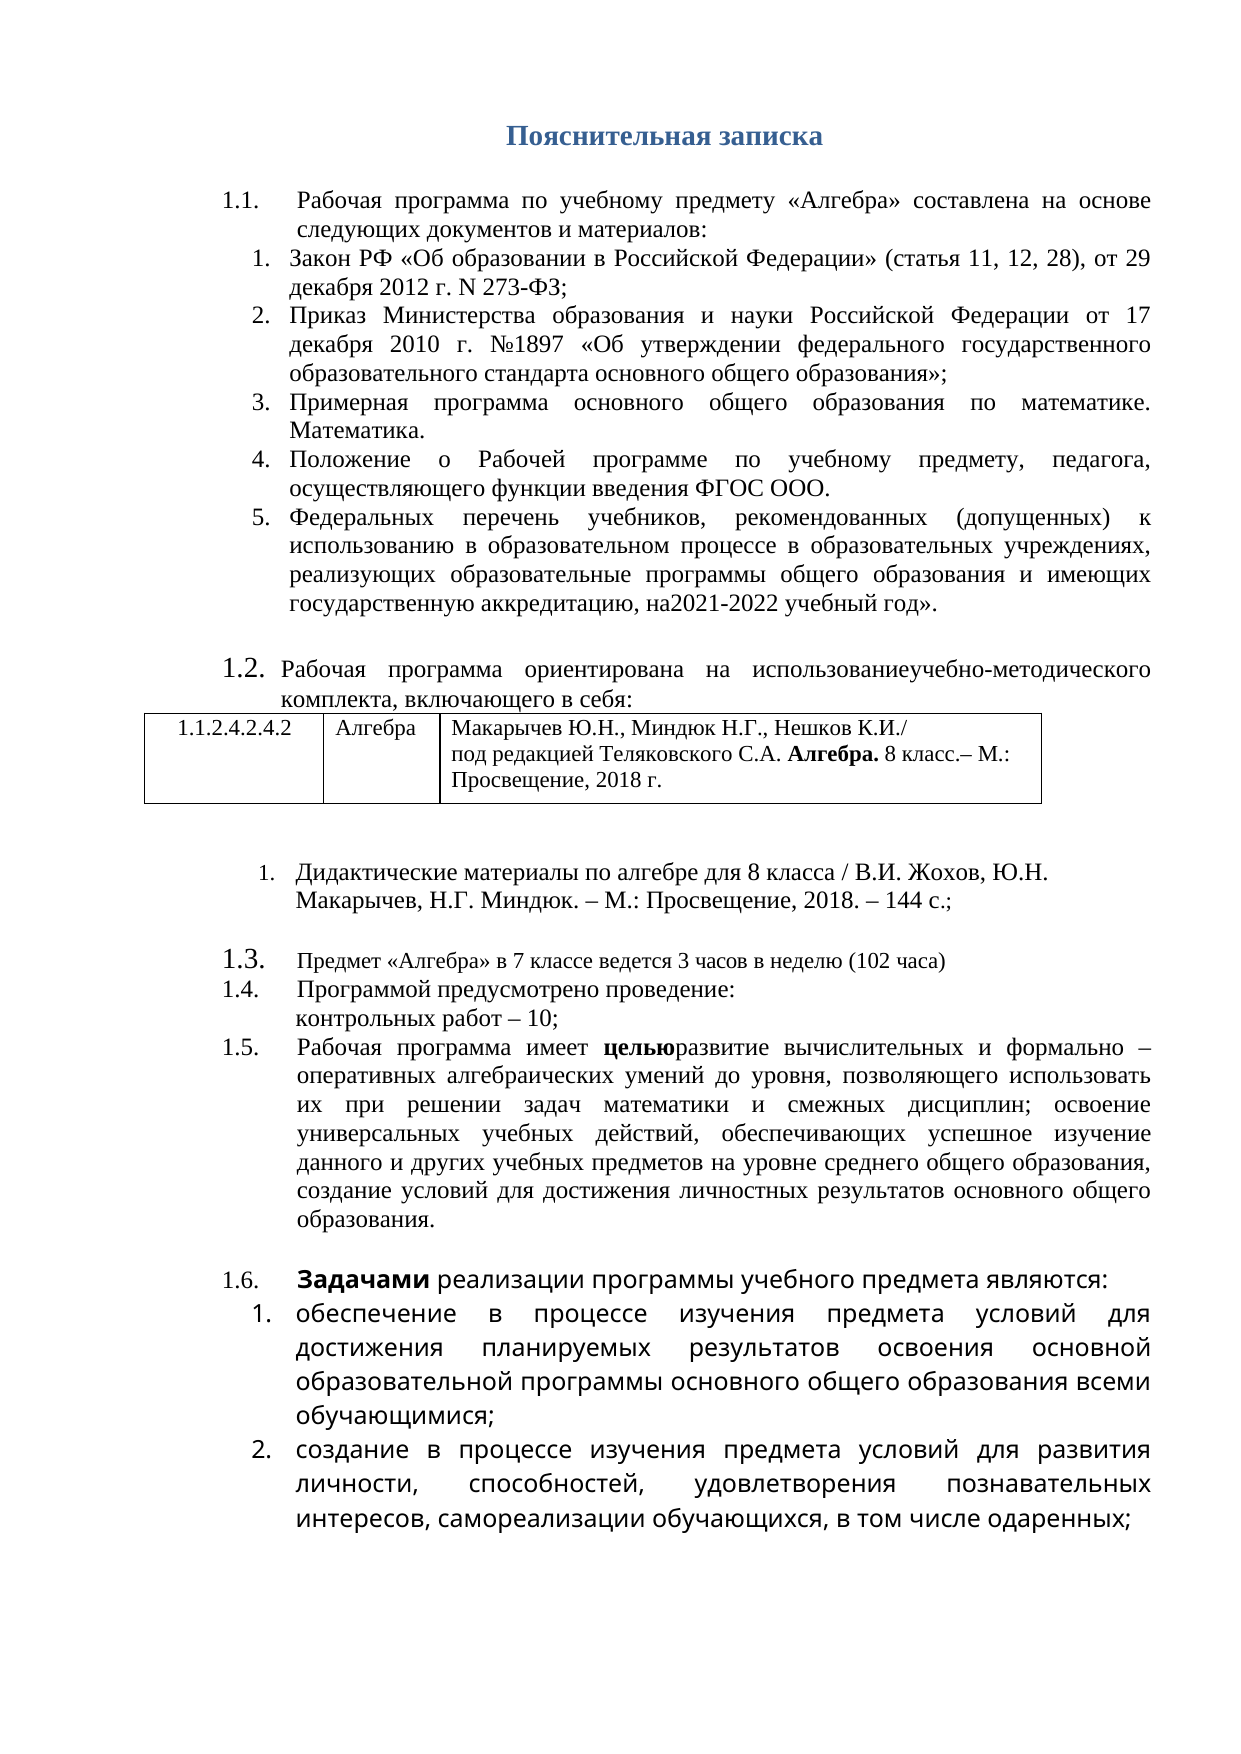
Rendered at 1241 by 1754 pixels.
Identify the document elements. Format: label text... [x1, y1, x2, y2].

list Задачами реализации программы учебного предмета являются: [222, 1262, 1152, 1296]
table_header Макарычев Ю.Н., Миндюк Н.Г., Нешков К.И./ под редакцией Теляковского С.А. Алгебра. 8 класс.– М.: Просвещение, 2018 г. [441, 714, 1041, 803]
list Предмет «Алгебра» в 7 классе ведется 3 часов в неделю (102 часа) [222, 941, 1152, 974]
list Рабочая программа ориентирована на использованиеучебно-методического комплекта, включающего в себя: [222, 650, 1152, 712]
list Рабочая программа имеет цельюразвитие вычислительных и формально – оперативных алгебраических умений до уровня, позволяющего использовать их при решении задач математики и смежных дисциплин; освоение универсальных учебных действий, обеспечивающих успешное изучение данного и других учебных предметов на уровне среднего общего образования, создание условий для достижения личностных результатов основного общего образования. [222, 1032, 1152, 1233]
list контрольных работ – 10; [295, 1003, 1152, 1032]
list Примерная программа основного общего образования по математике. Математика. [252, 387, 1152, 444]
subtitle Пояснительная записка [177, 118, 1152, 152]
list создание в процессе изучения предмета условий для развития личности, способностей, удовлетворения познавательных интересов, самореализации обучающихся, в том числе одаренных; [251, 1432, 1152, 1534]
list Федеральных перечень учебников, рекомендованных (допущенных) к использованию в образовательном процессе в образовательных учреждениях, реализующих образовательные программы общего образования и имеющих государственную аккредитацию, на2021-2022 учебный год». [252, 502, 1152, 617]
list Программой предусмотрено проведение: [222, 974, 1152, 1003]
list обеспечение в процессе изучения предмета условий для достижения планируемых результатов освоения основной образовательной программы основного общего образования всеми обучающимися; [251, 1296, 1152, 1432]
list Положение о Рабочей программе по учебному предмету, педагога, осуществляющего функции введения ФГОС ООО. [252, 444, 1152, 502]
table_header Алгебра [324, 714, 439, 803]
table_header 1.1.2.4.2.4.2 [145, 714, 323, 803]
list Дидактические материалы по алгебре для 8 класса / В.И. Жохов, Ю.Н. Макарычев, Н.Г. Миндюк. – М.: Просвещение, 2018. – 144 с.; [258, 857, 1152, 914]
list Приказ Министерства образования и науки Российской Федерации от 17 декабря 2010 г. №1897 «Об утверждении федерального государственного образовательного стандарта основного общего образования»; [252, 300, 1152, 387]
list Закон РФ «Об образовании в Российской Федерации» (статья 11, 12, 28), от 29 декабря 2012 г. N 273-ФЗ; [252, 243, 1152, 300]
list Рабочая программа по учебному предмету «Алгебра» составлена на основе следующих документов и материалов: [222, 185, 1152, 243]
